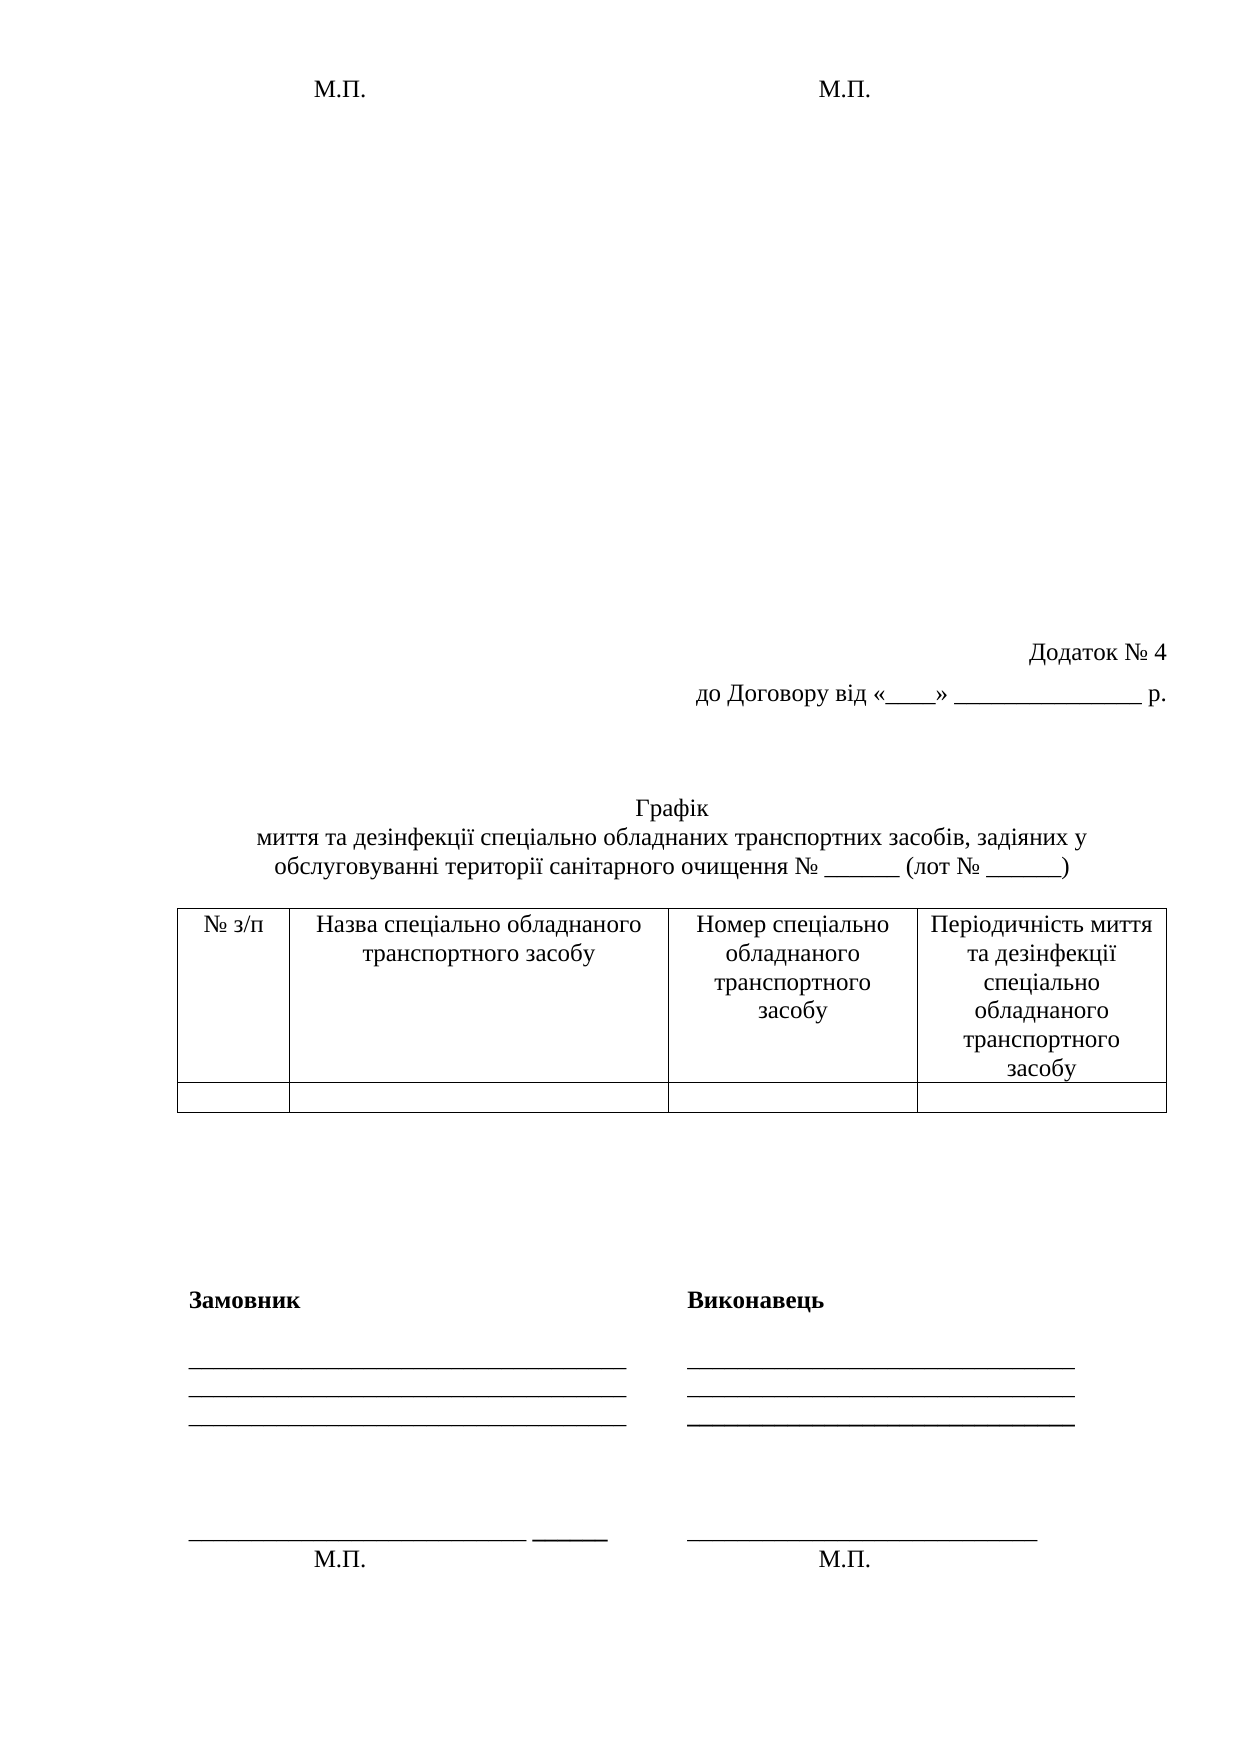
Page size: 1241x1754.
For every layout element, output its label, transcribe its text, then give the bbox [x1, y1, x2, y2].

table_header Номер спеціально обладнаного транспортного засобу [669, 909, 917, 1082]
text миття та дезінфекції спеціально обладнаних транспортних засобів, задіяних у обслуговуванні території санітарного очищення № ______ (лот № ______) [177, 822, 1167, 879]
table_cell [290, 1083, 668, 1112]
text Графік [177, 793, 1167, 822]
table_cell [669, 1083, 917, 1112]
table_cell [178, 1083, 289, 1112]
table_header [676, 74, 1167, 129]
table_header Назва спеціально обладнаного транспортного засобу [290, 909, 668, 1082]
table_header Періодичність миття та дезінфекції спеціально обладнаного транспортного засобу [918, 909, 1166, 1082]
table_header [177, 74, 676, 129]
text до Договору від «____» _______________ р. [177, 678, 1167, 707]
text Додаток № 4 [177, 637, 1167, 666]
table_header № з/п [178, 909, 289, 1082]
table_cell [918, 1083, 1166, 1112]
